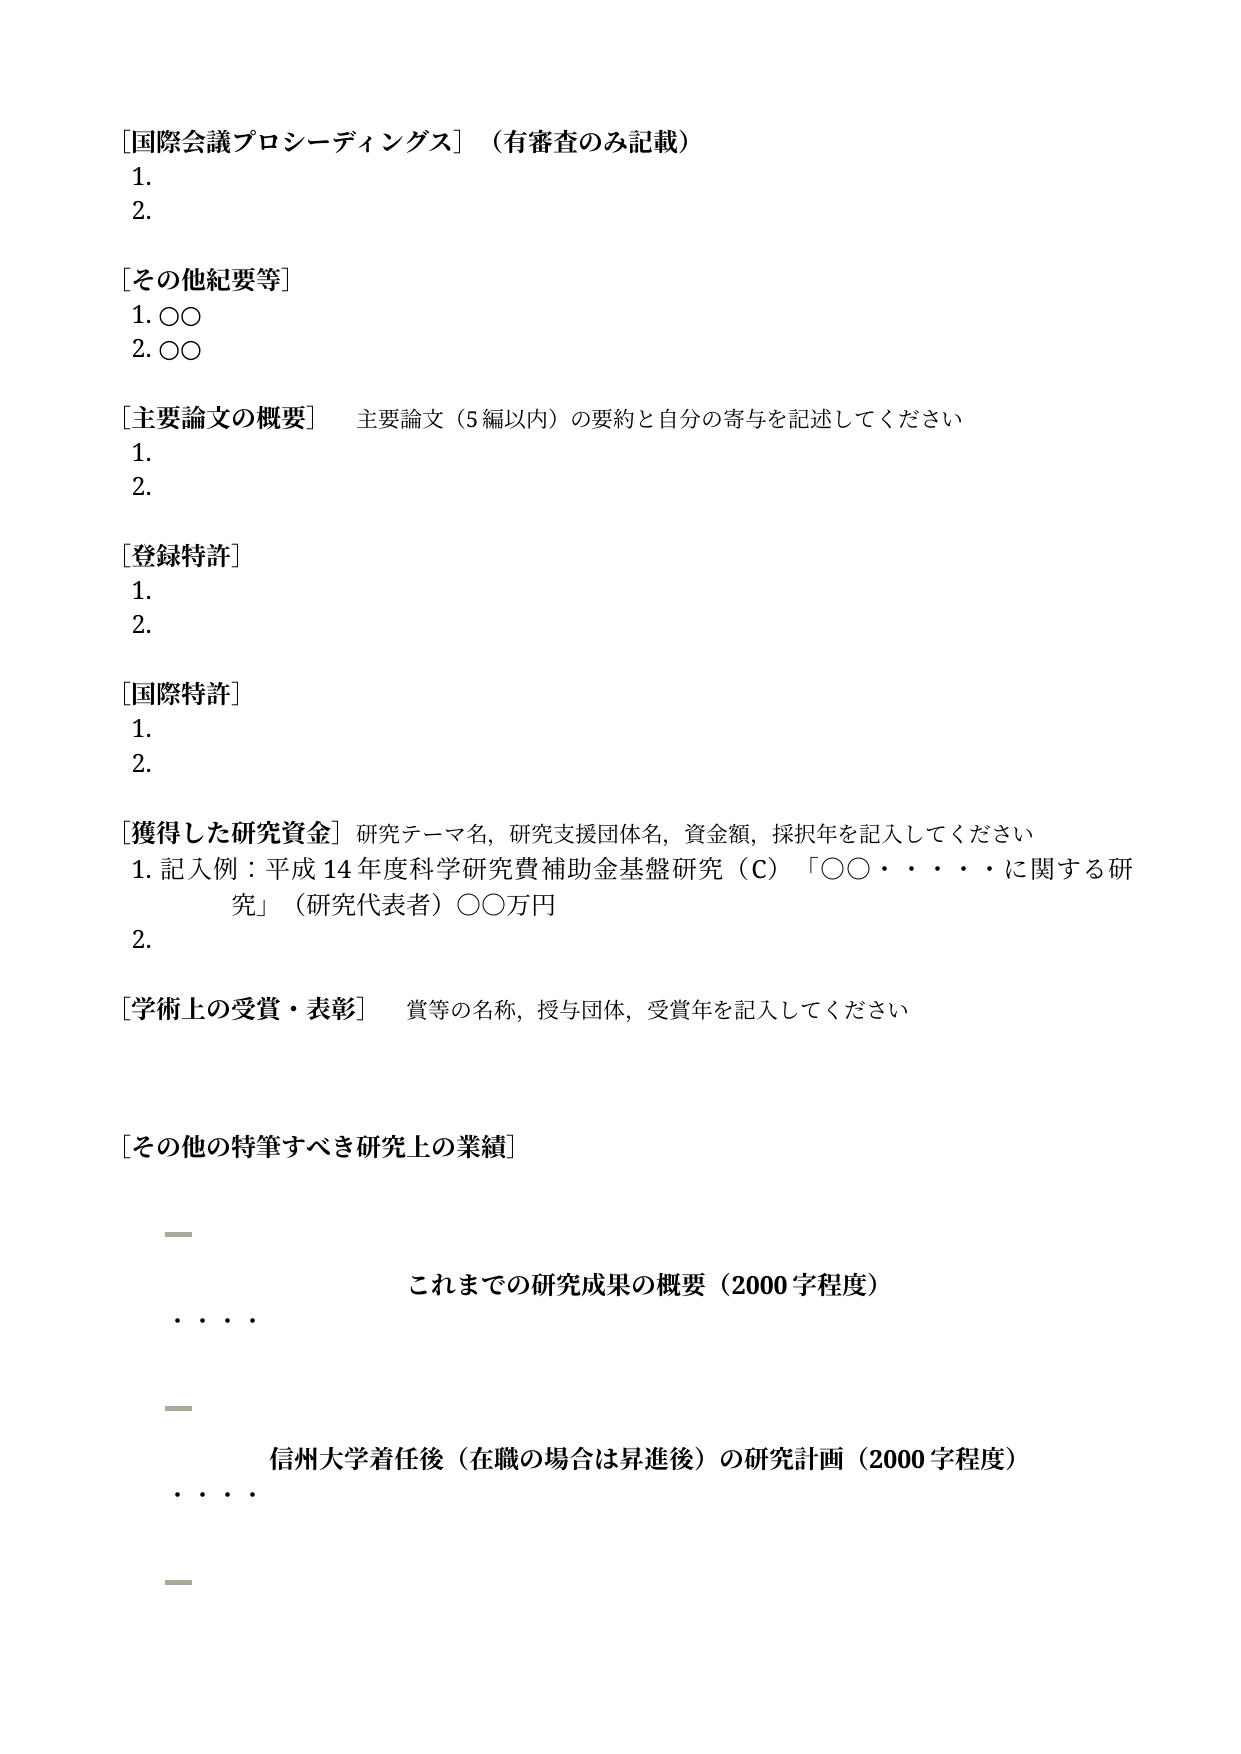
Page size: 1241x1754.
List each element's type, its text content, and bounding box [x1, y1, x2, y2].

text 2. [106, 607, 1134, 641]
text ［国際会議プロシーディングス］（有審査のみ記載） [106, 123, 1134, 159]
text ［主要論文の概要］ 主要論文（5編以内）の要約と自分の寄与を記述してください [106, 399, 1134, 435]
text これまでの研究成果の概要（2000字程度） [165, 1266, 1134, 1302]
text ［獲得した研究資金］研究テーマ名，研究支援団体名，資金額，採択年を記入してください [106, 813, 1134, 849]
text 2. ○○ [106, 331, 1134, 365]
text ［登録特許］ [106, 537, 1134, 573]
text 2. [106, 745, 1134, 779]
text 1. [106, 435, 1134, 469]
text 信州大学着任後（在職の場合は昇進後）の研究計画（2000字程度） [165, 1440, 1134, 1476]
text 1. 記入例：平成14年度科学研究費補助金基盤研究（C）「○○・・・・・に関する研究」（研究代表者）○○万円 [131, 849, 1134, 921]
text 2. [106, 193, 1134, 227]
text ［学術上の受賞・表彰］ 賞等の名称，授与団体，受賞年を記入してください [106, 989, 1134, 1025]
text ［その他の特筆すべき研究上の業績］ [106, 1127, 1134, 1163]
text 2. [106, 921, 1134, 955]
text 2. [106, 469, 1134, 503]
text ・・・・ [165, 1302, 1134, 1338]
text 1. [106, 159, 1134, 193]
text 1. [106, 573, 1134, 607]
text 1. [106, 711, 1134, 745]
text 1. ○○ [106, 297, 1134, 331]
text ・・・・ [165, 1476, 1134, 1512]
text ［国際特許］ [106, 675, 1134, 711]
text ［その他紀要等］ [106, 261, 1134, 297]
